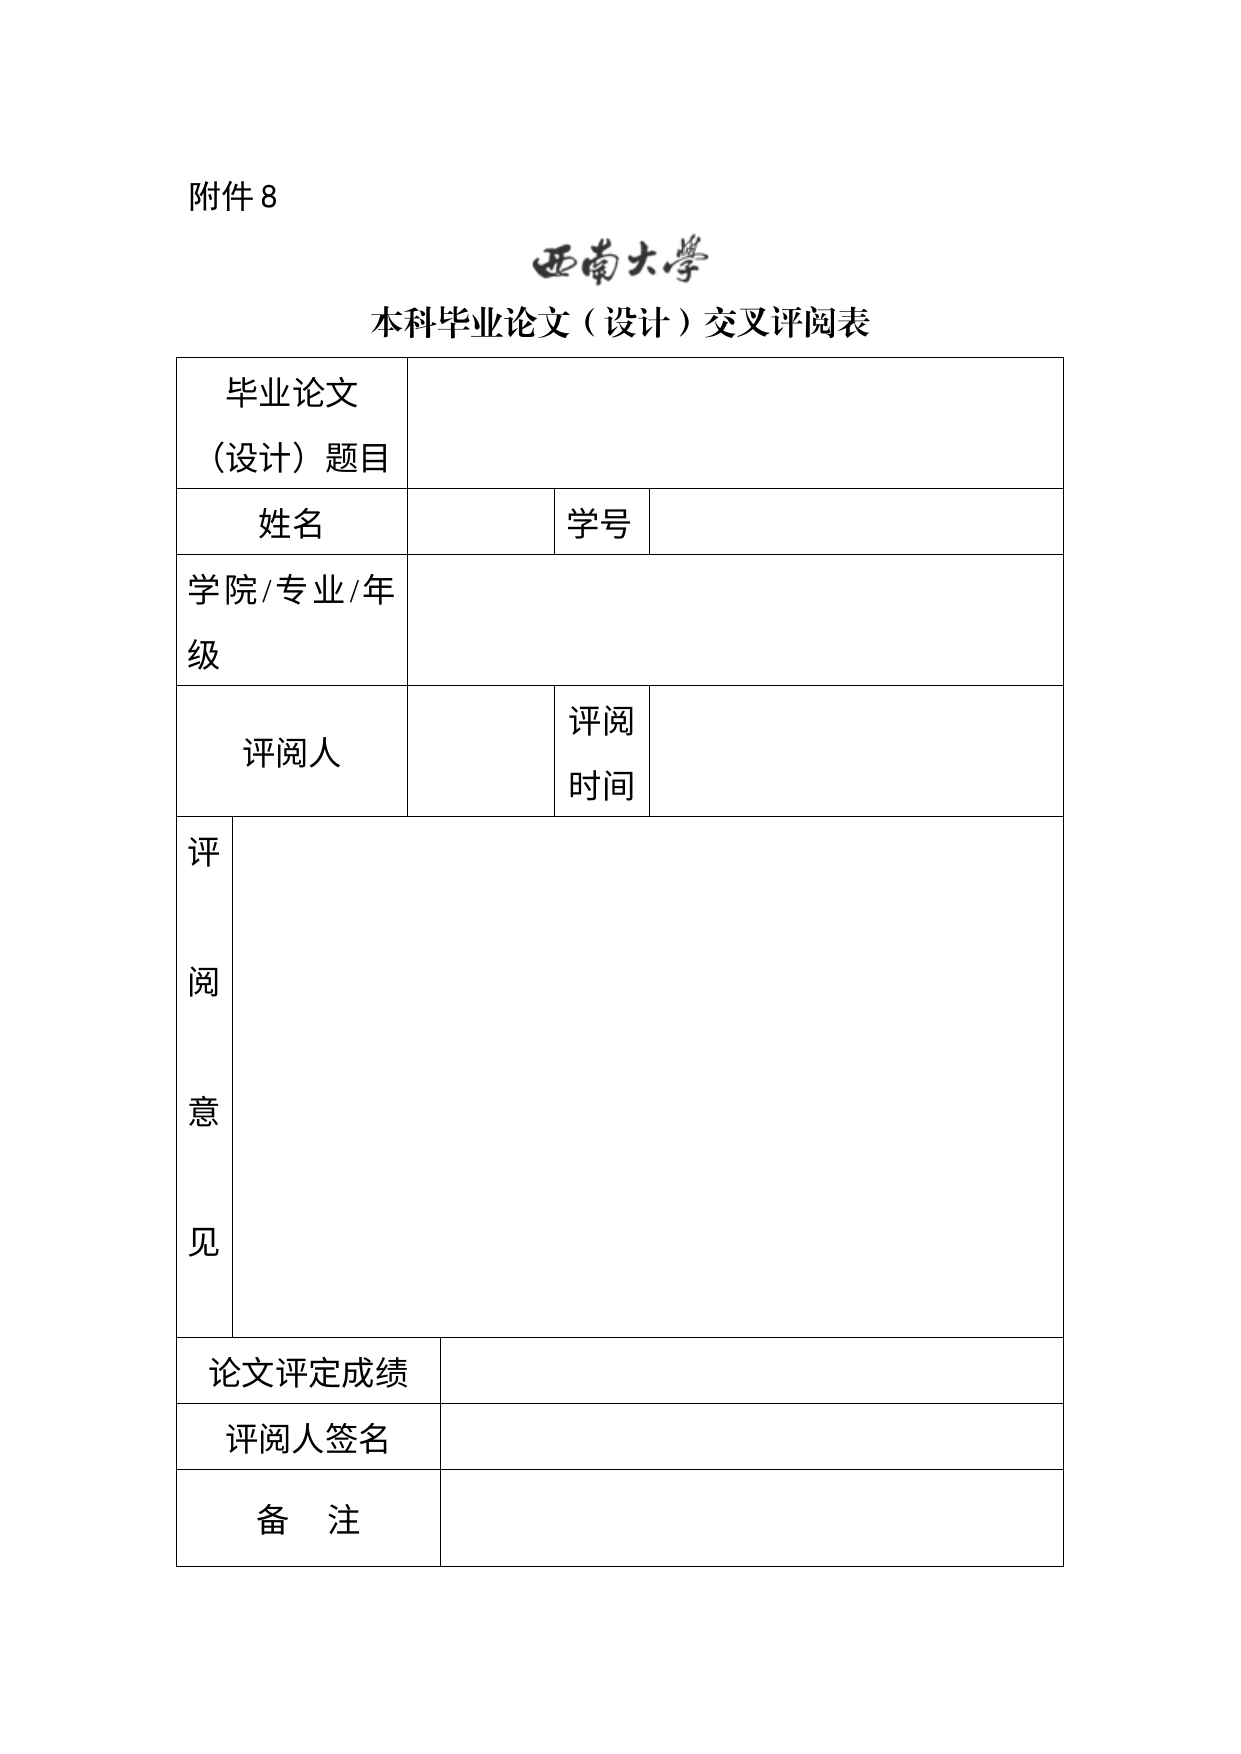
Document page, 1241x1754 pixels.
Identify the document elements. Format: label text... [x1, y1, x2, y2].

table_cell 评 阅 意 见 [177, 817, 232, 1337]
table_cell 论文评定成绩 [177, 1338, 440, 1403]
table_header [408, 358, 1063, 488]
table_cell 备 注 [177, 1470, 440, 1566]
table_cell [650, 686, 1063, 816]
table_cell [441, 1470, 1063, 1566]
picture [519, 227, 721, 288]
text 本科毕业论文（设计）交叉评阅表 [187, 292, 1053, 357]
text 附件8 [187, 162, 1053, 227]
table_cell [408, 686, 554, 816]
table_cell 评阅时间 [555, 686, 649, 816]
table_cell [408, 555, 1063, 685]
table_cell [233, 817, 1063, 1337]
table_cell [441, 1404, 1063, 1469]
table_cell 姓名 [177, 489, 407, 554]
table_cell [441, 1338, 1063, 1403]
table_cell [408, 489, 554, 554]
table_cell 学号 [555, 489, 649, 554]
table_cell 评阅人 [177, 686, 407, 816]
table_cell [650, 489, 1063, 554]
table_cell 评阅人签名 [177, 1404, 440, 1469]
table_header 毕业论文 （设计）题目 [177, 358, 407, 488]
table_cell 学院/专业/年级 [177, 555, 407, 685]
